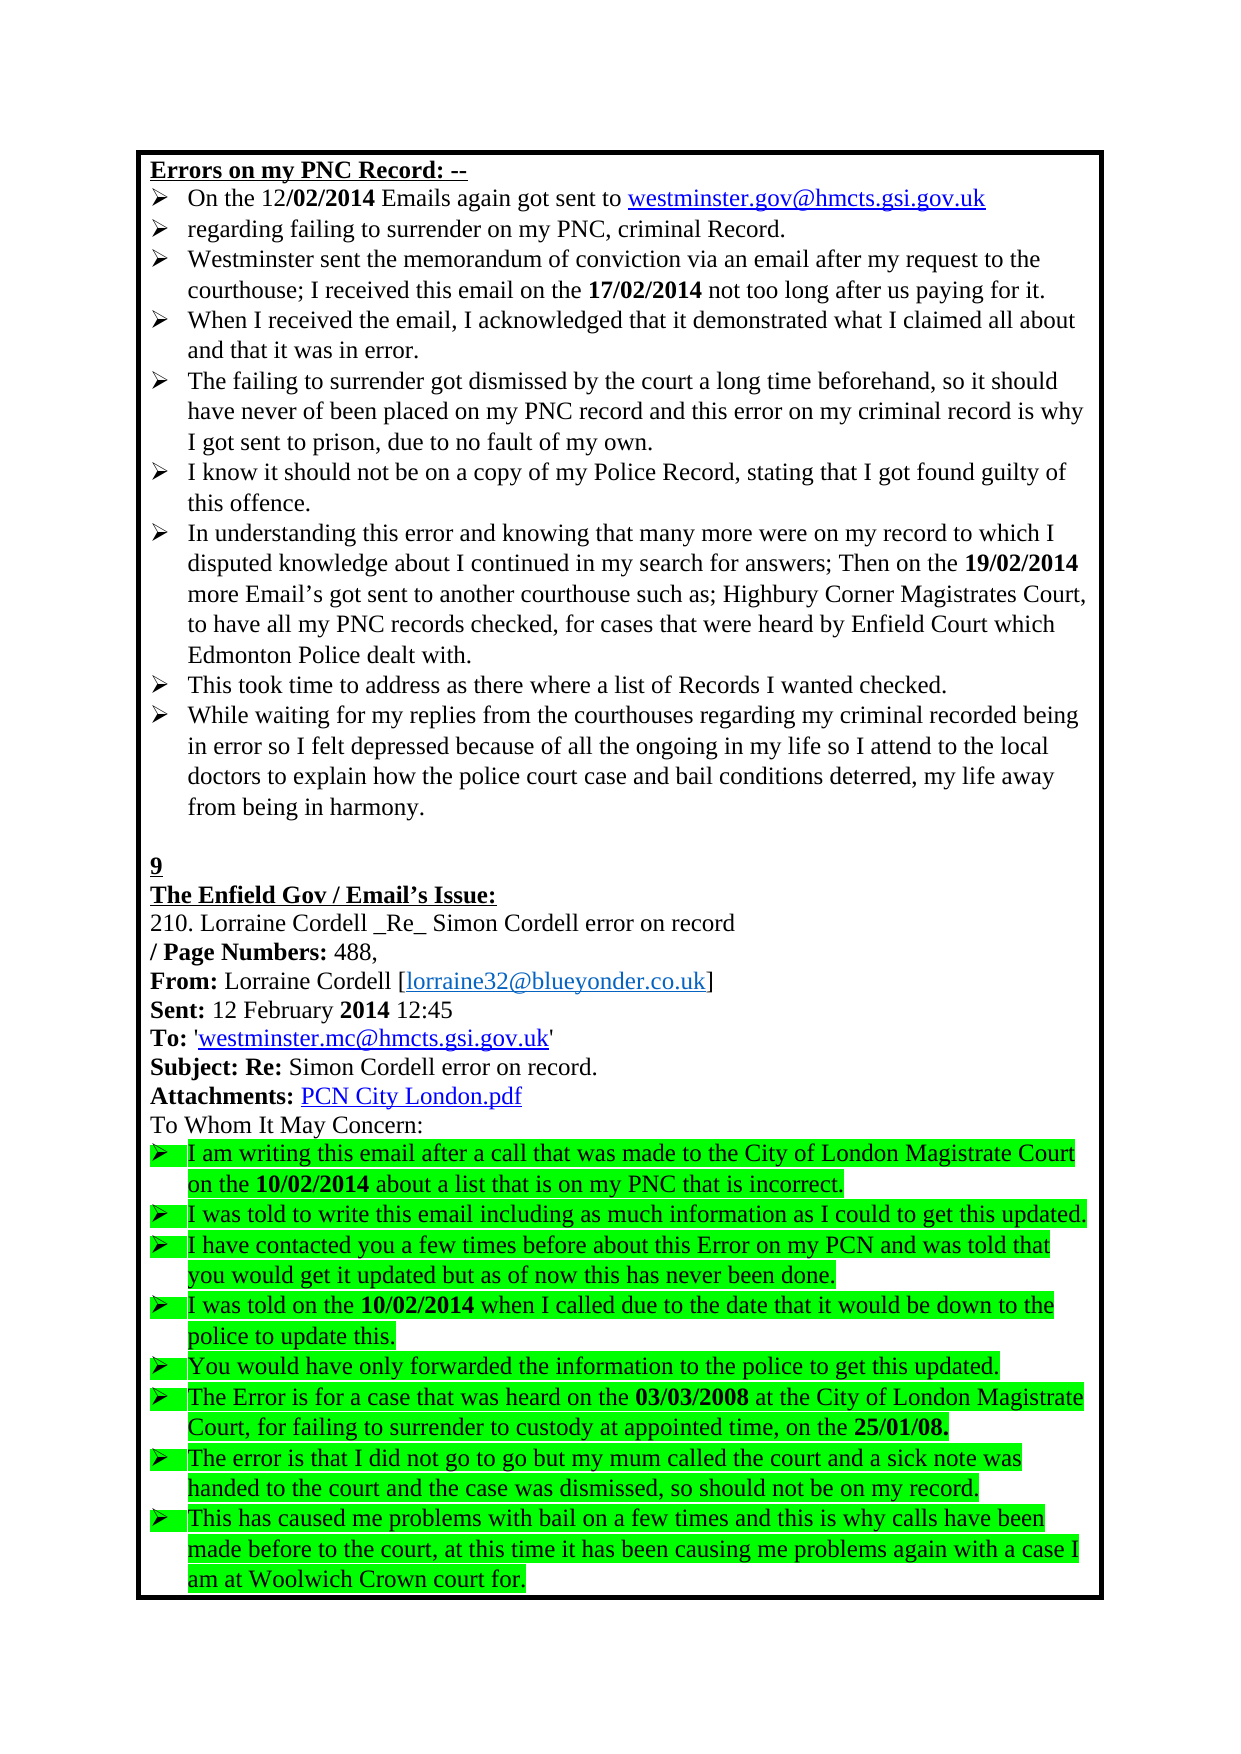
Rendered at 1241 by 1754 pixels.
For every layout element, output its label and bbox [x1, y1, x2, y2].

table_cell [141, 155, 1099, 1595]
